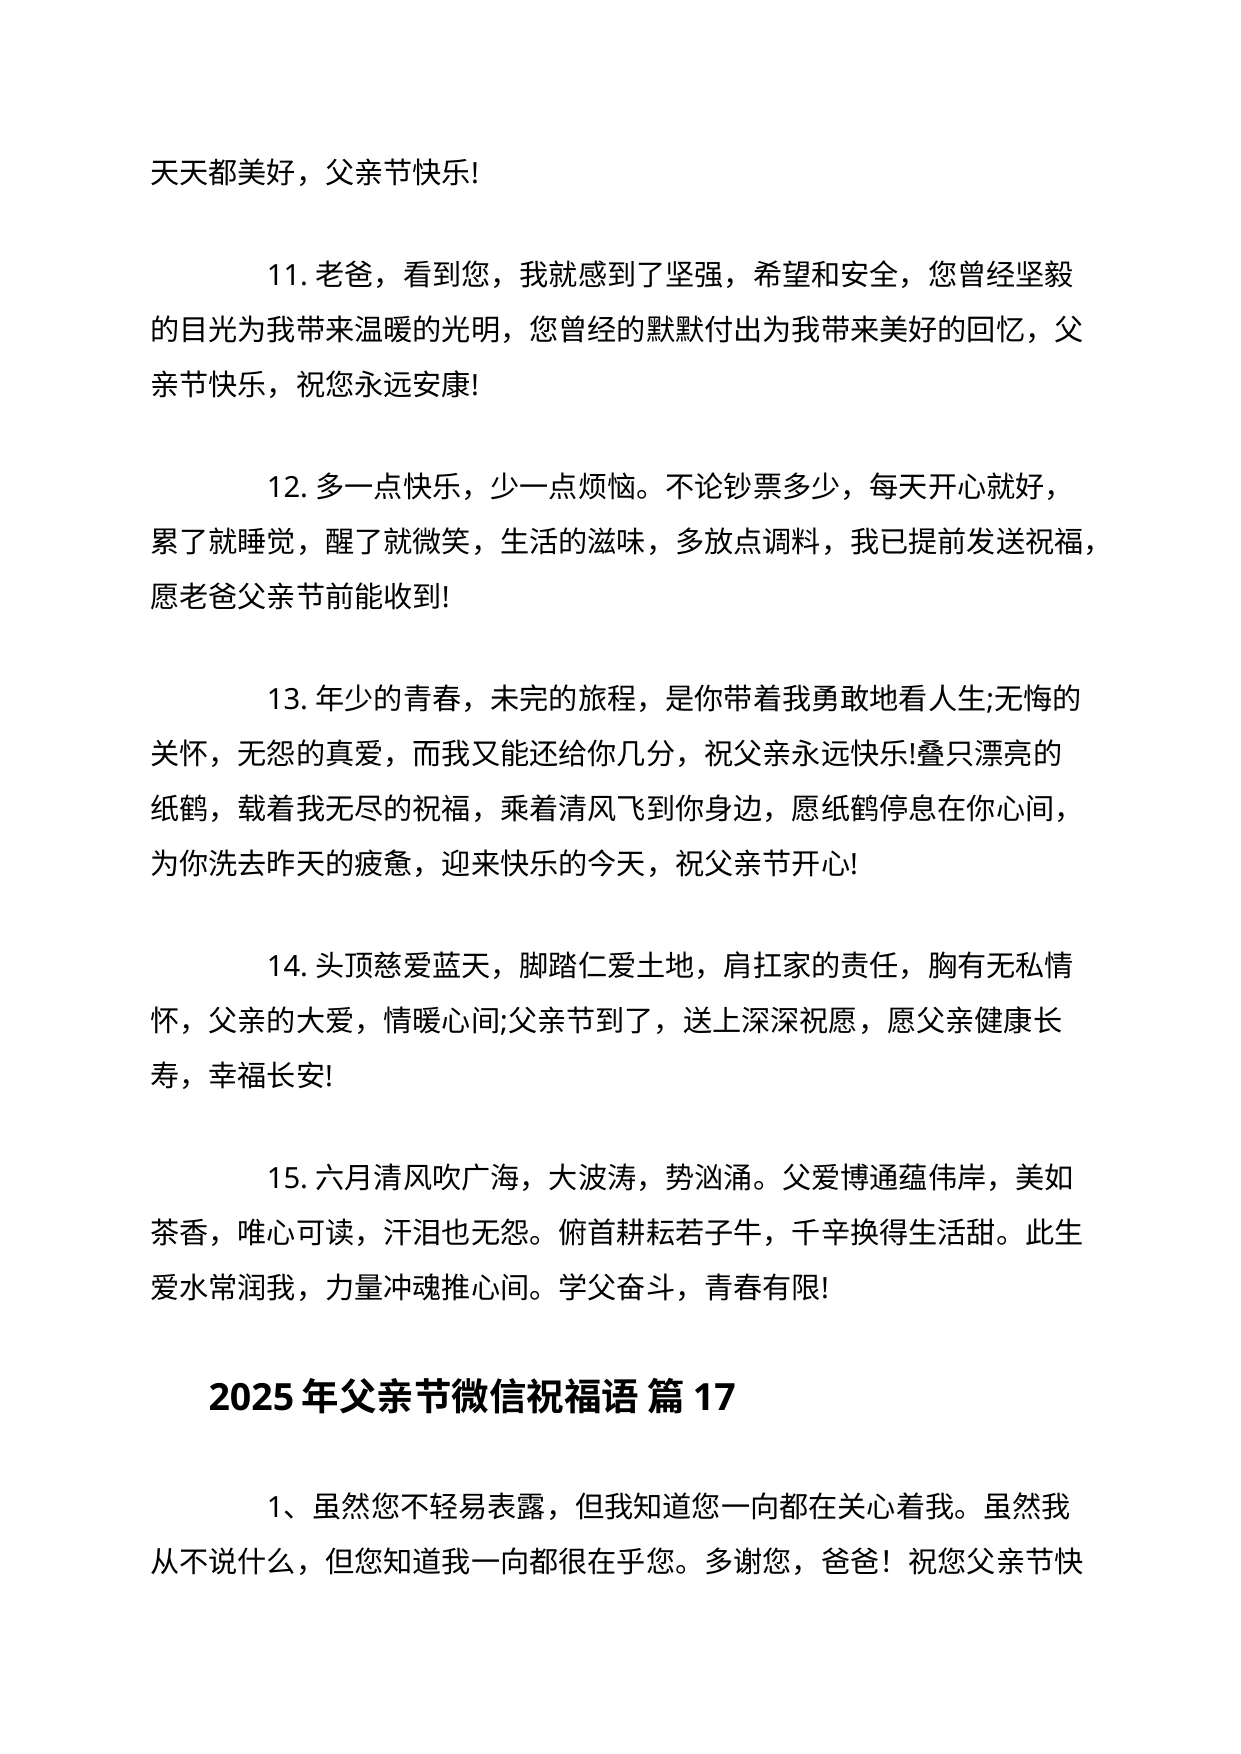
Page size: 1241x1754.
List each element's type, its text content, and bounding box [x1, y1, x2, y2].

text 14. 头顶慈爱蓝天，脚踏仁爱土地，肩扛家的责任，胸有无私情怀，父亲的大爱，情暖心间;父亲节到了，送上深深祝愿，愿父亲健康长寿，幸福长安! [150, 943, 1090, 1095]
text 12. 多一点快乐，少一点烦恼。不论钞票多少，每天开心就好，累了就睡觉，醒了就微笑，生活的滋味，多放点调料，我已提前发送祝福，愿老爸父亲节前能收到! [150, 464, 1090, 616]
text 11. 老爸，看到您，我就感到了坚强，希望和安全，您曾经坚毅的目光为我带来温暖的光明，您曾经的默默付出为我带来美好的回忆，父亲节快乐，祝您永远安康! [150, 252, 1090, 404]
text 13. 年少的青春，未完的旅程，是你带着我勇敢地看人生;无悔的关怀，无怨的真爱，而我又能还给你几分，祝父亲永远快乐!叠只漂亮的纸鹤，载着我无尽的祝福，乘着清风飞到你身边，愿纸鹤停息在你心间，为你洗去昨天的疲惫，迎来快乐的今天，祝父亲节开心! [150, 676, 1090, 883]
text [150, 1484, 1090, 1581]
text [150, 150, 1090, 192]
text 15. 六月清风吹广海，大波涛，势汹涌。父爱博通蕴伟岸，美如茶香，唯心可读，汗泪也无怨。俯首耕耘若子牛，千辛换得生活甜。此生爱水常润我，力量冲魂推心间。学父奋斗，青春有限! [150, 1154, 1090, 1307]
text 2025年父亲节微信祝福语 篇17 [150, 1366, 1090, 1421]
